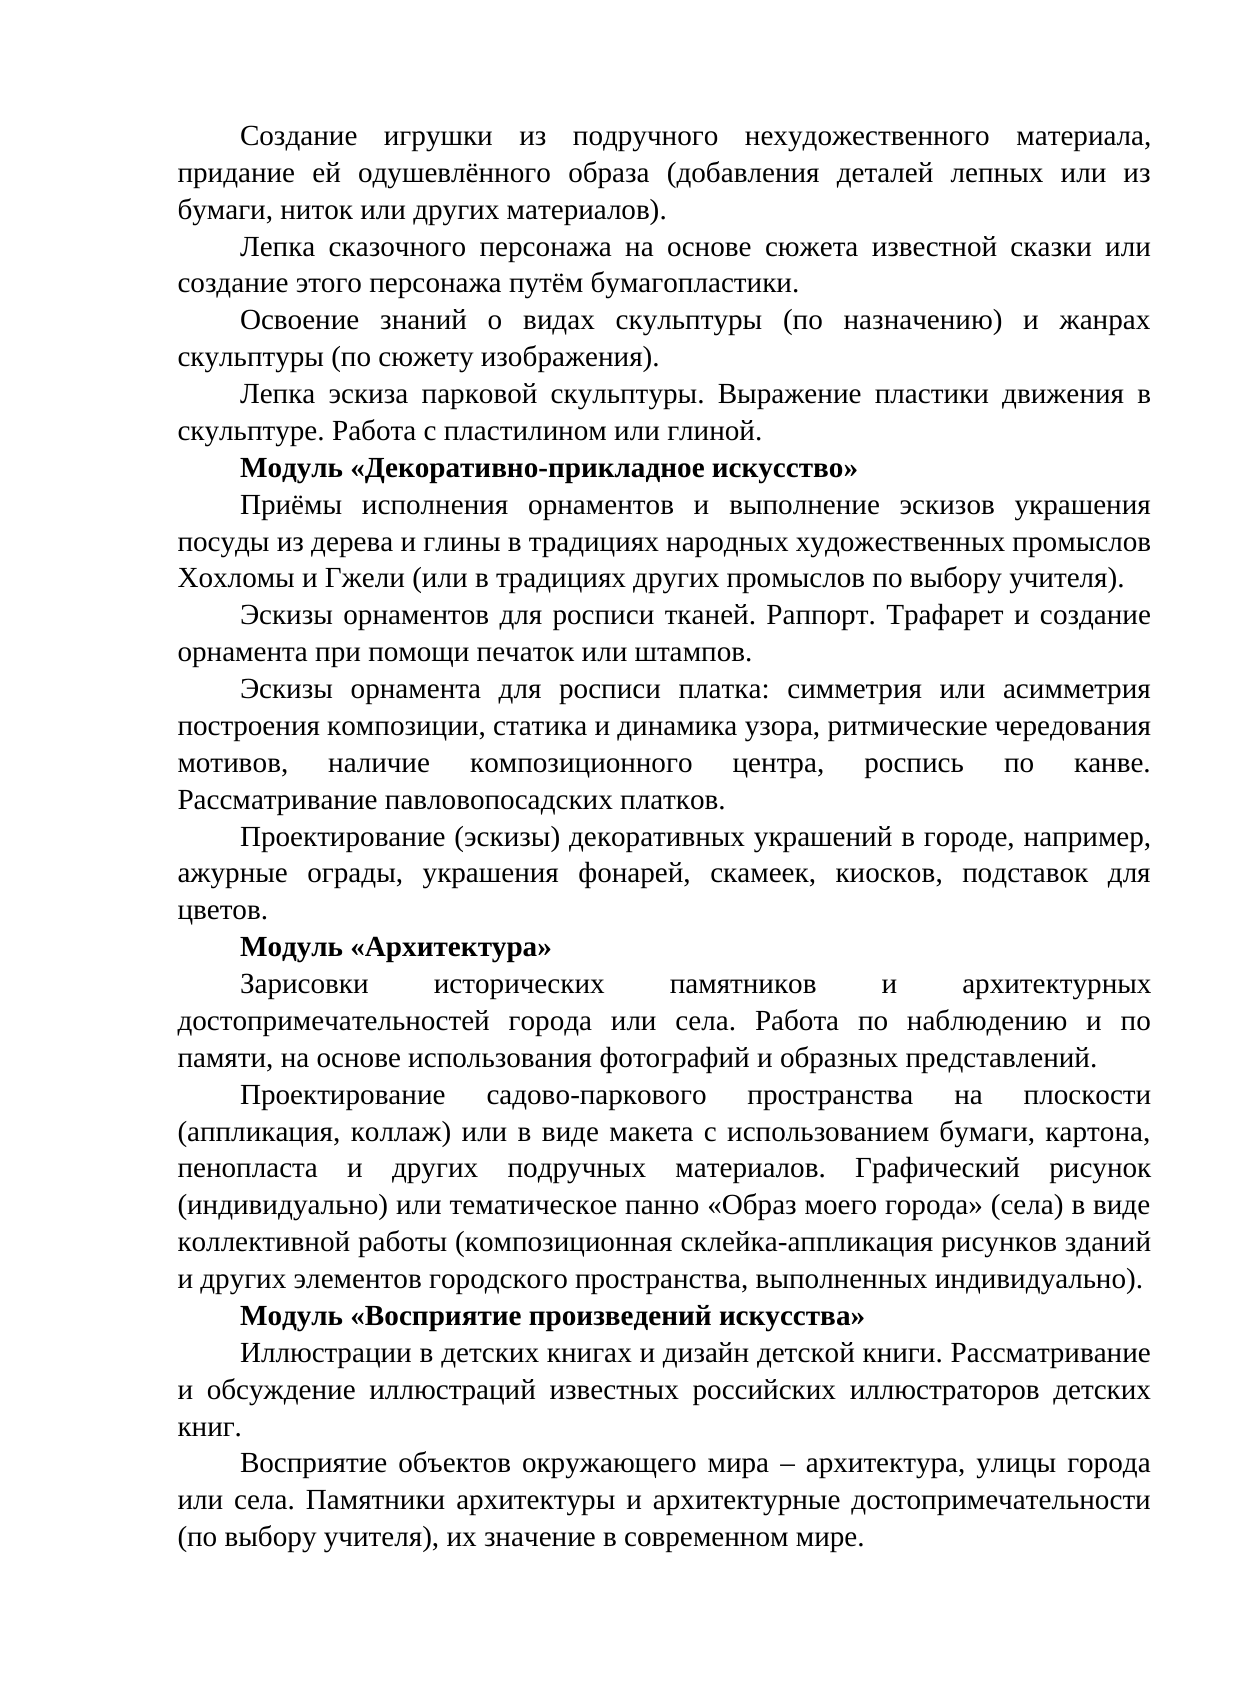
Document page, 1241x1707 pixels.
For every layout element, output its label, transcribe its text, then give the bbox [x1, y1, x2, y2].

text Создание игрушки из подручного нехудожественного материала, придание ей одушевлённого образа (добавления деталей лепных или из бумаги, ниток или других материалов). [177, 118, 1152, 225]
text Модуль «Восприятие произведений искусства» [177, 1298, 1152, 1332]
text Лепка эскиза парковой скульптуры. Выражение пластики движения в скульптуре. Работа с пластилином или глиной. [177, 376, 1152, 447]
text Проектирование (эскизы) декоративных украшений в городе, например, ажурные ограды, украшения фонарей, скамеек, киосков, подставок для цветов. [177, 819, 1152, 926]
text Освоение знаний о видах скульптуры (по назначению) и жанрах скульптуры (по сюжету изображения). [177, 302, 1152, 373]
text Лепка сказочного персонажа на основе сюжета известной сказки или создание этого персонажа путём бумагопластики. [177, 229, 1152, 299]
text Эскизы орнаментов для росписи тканей. Раппорт. Трафарет и создание орнамента при помощи печаток или штампов. [177, 597, 1152, 668]
text Эскизы орнамента для росписи платка: симметрия или асимметрия построения композиции, статика и динамика узора, ритмические чередования мотивов, наличие композиционного центра, роспись по канве. Рассматривание павловопосадских платков. [177, 671, 1152, 815]
text Приёмы исполнения орнаментов и выполнение эскизов украшения посуды из дерева и глины в традициях народных художественных промыслов Хохломы и Гжели (или в традициях других промыслов по выбору учителя). [177, 487, 1152, 594]
text Иллюстрации в детских книгах и дизайн детской книги. Рассматривание и обсуждение иллюстраций известных российских иллюстраторов детских книг. [177, 1335, 1152, 1442]
text Проектирование садово-паркового пространства на плоскости (аппликация, коллаж) или в виде макета с использованием бумаги, картона, пенопласта и других подручных материалов. Графический рисунок (индивидуально) или тематическое панно «Образ моего города» (села) в виде коллективной работы (композиционная склейка-аппликация рисунков зданий и других элементов городского пространства, выполненных индивидуально). [177, 1077, 1152, 1295]
text Восприятие объектов окружающего мира – архитектура, улицы города или села. Памятники архитектуры и архитектурные достопримечательности (по выбору учителя), их значение в современном мире. [177, 1446, 1152, 1553]
text Модуль «Декоративно-прикладное искусство» [177, 450, 1152, 483]
text Модуль «Архитектура» [177, 929, 1152, 963]
text Зарисовки исторических памятников и архитектурных достопримечательностей города или села. Работа по наблюдению и по памяти, на основе использования фотографий и образных представлений. [177, 966, 1152, 1073]
